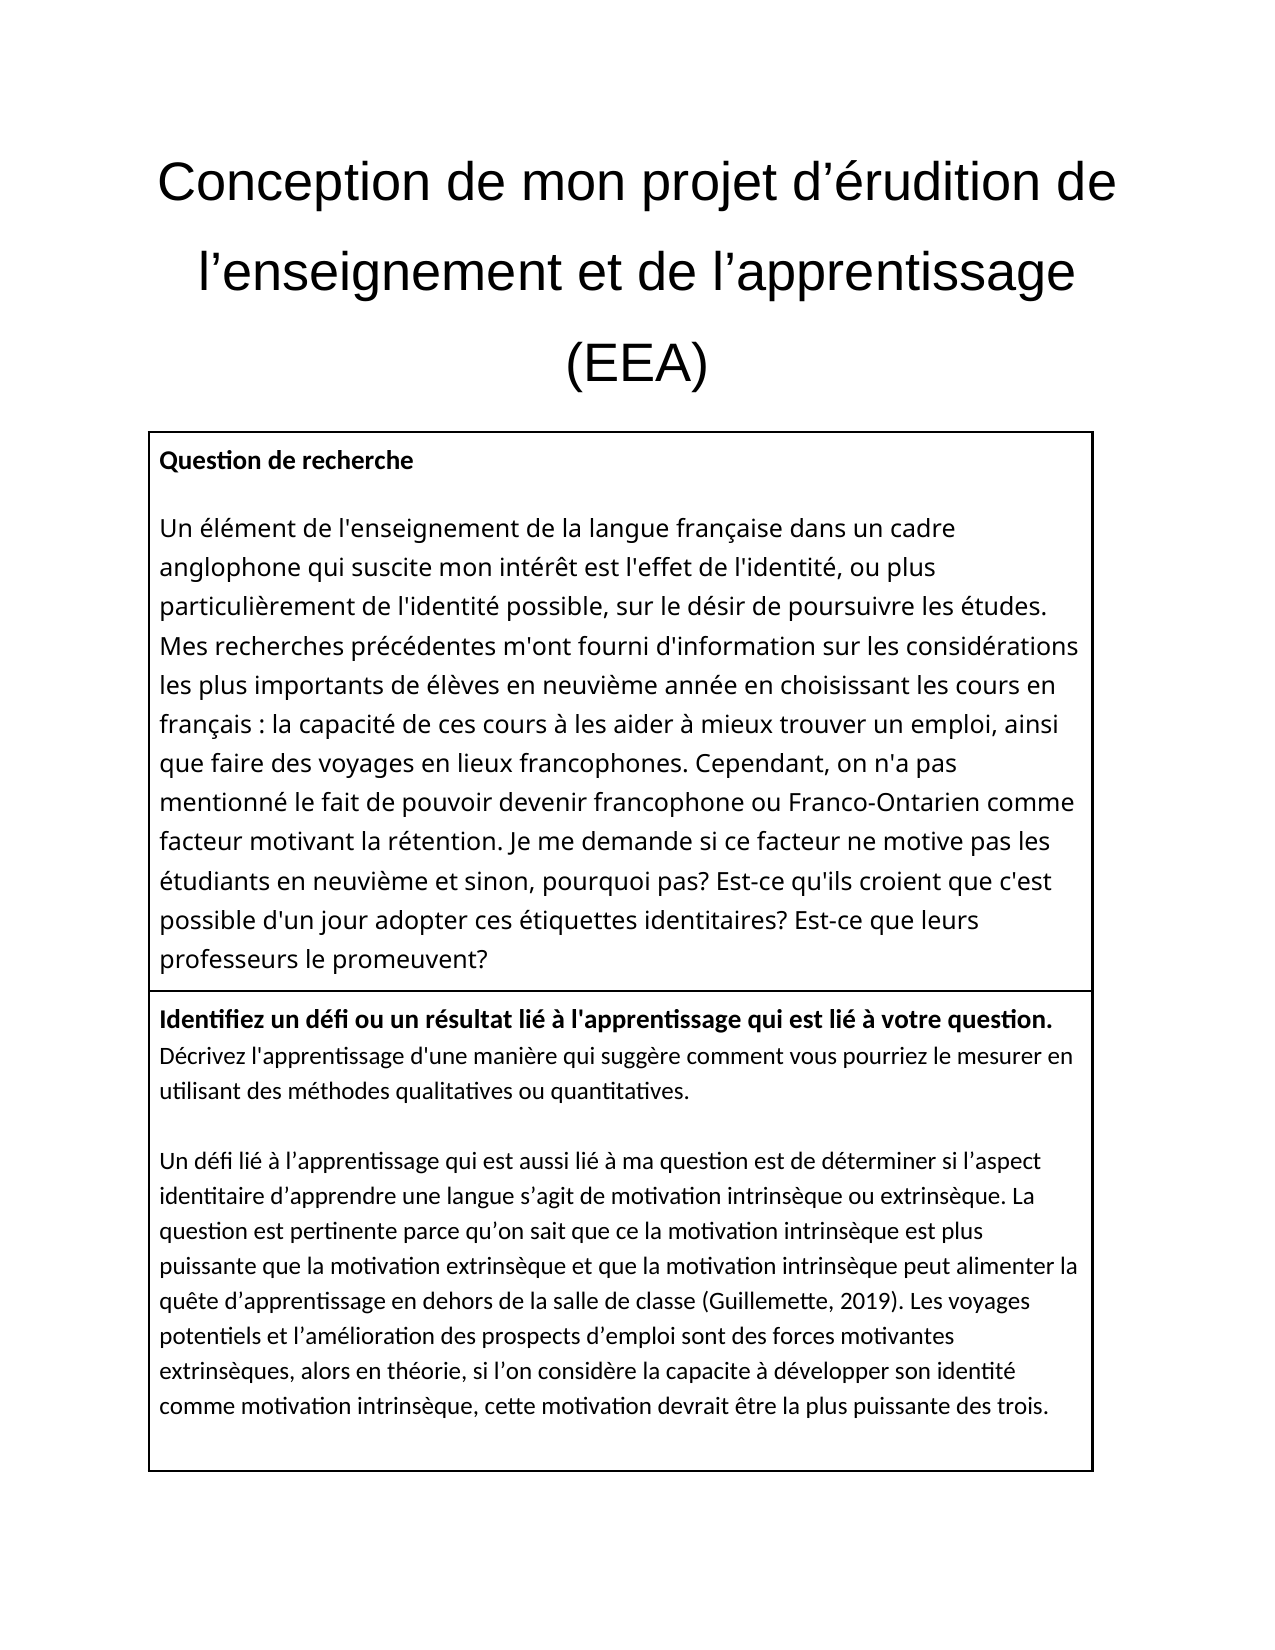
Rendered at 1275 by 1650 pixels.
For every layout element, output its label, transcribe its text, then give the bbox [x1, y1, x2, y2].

table_header Question de recherche Un élément de l'enseignement de la langue française dans un cadre anglophone qui suscite mon intérêt est l'effet de l'identité, ou plus particulièrement de l'identité possible, sur le désir de poursuivre les études. Mes recherches précédentes m'ont fourni d'information sur les considérations les plus importants de élèves en neuvième année en choisissant les cours en français : la capacité de ces cours à les aider à mieux trouver un emploi, ainsi que faire des voyages en lieux francophones. Cependant, on n'a pas mentionné le fait de pouvoir devenir francophone ou Franco-Ontarien comme facteur motivant la rétention. Je me demande si ce facteur ne motive pas les étudiants en neuvième et sinon, pourquoi pas? Est-ce qu'ils croient que c'est possible d'un jour adopter ces étiquettes identitaires? Est-ce que leurs professeurs le promeuvent? [150, 433, 1091, 990]
text Conception de mon projet d’érudition de l’enseignement et de l’apprentissage (EEA) [148, 150, 1127, 393]
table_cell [150, 992, 1091, 1470]
